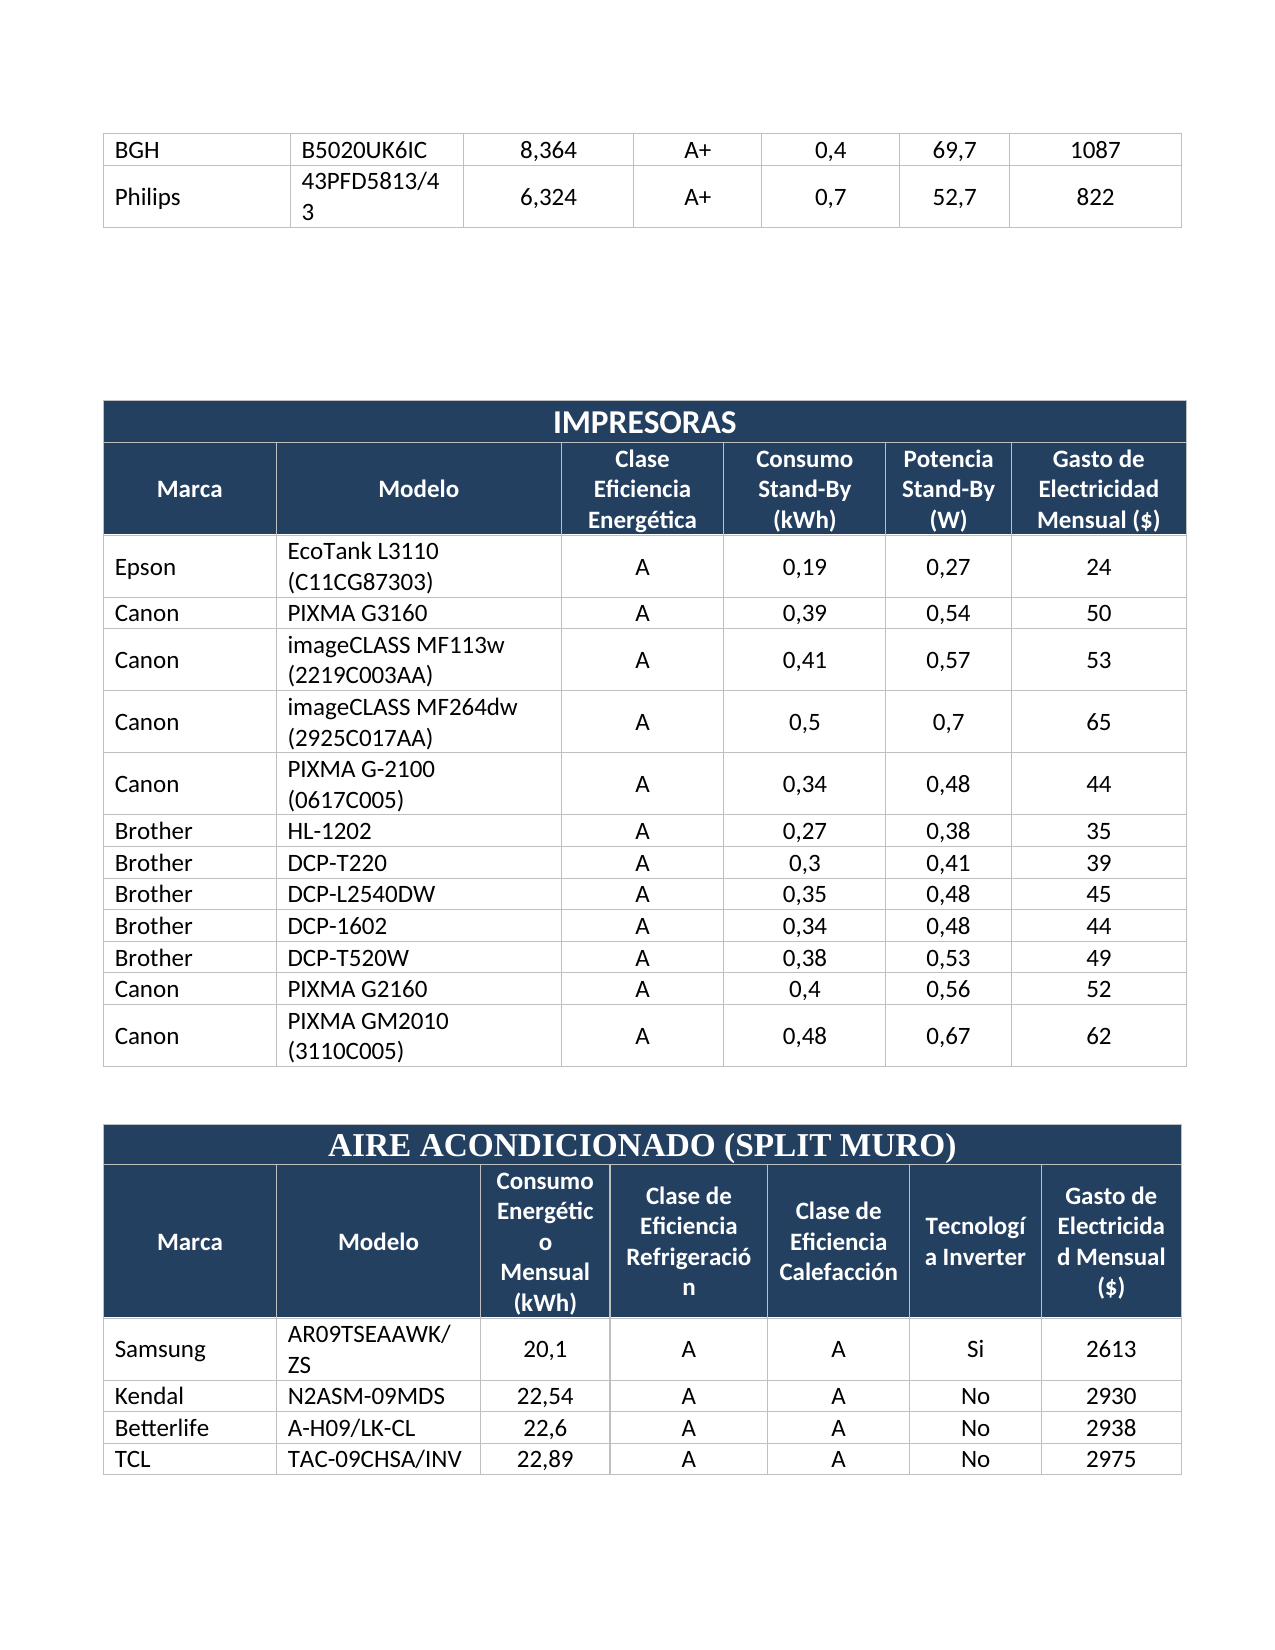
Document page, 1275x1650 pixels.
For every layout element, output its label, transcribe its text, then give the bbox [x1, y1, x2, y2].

table_cell HL-1202 [277, 815, 561, 846]
table_cell 0,48 [886, 910, 1011, 941]
table_cell A [562, 1005, 723, 1066]
table_cell A [611, 1444, 767, 1474]
table_cell AR09TSEAAWK/ZS [277, 1319, 480, 1379]
table_header IMPRESORAS [104, 401, 1186, 442]
table_cell 0,54 [886, 598, 1011, 628]
table_cell A [562, 879, 723, 909]
table_cell Marca [104, 443, 276, 534]
table_cell Gasto de Electricidad Mensual ($) [1042, 1165, 1181, 1317]
table_cell 35 [1012, 815, 1186, 846]
table_cell 0,3 [724, 847, 885, 877]
table_cell 0,56 [886, 973, 1011, 1004]
table_cell imageCLASS MF264dw (2925C017AA) [277, 691, 561, 752]
table_cell 0,48 [724, 1005, 885, 1066]
table_cell 0,38 [886, 815, 1011, 846]
table_cell No [910, 1381, 1041, 1411]
table_cell 22,6 [481, 1412, 609, 1443]
table_cell Canon [104, 973, 276, 1004]
table_cell 45 [1012, 879, 1186, 909]
table_cell Canon [104, 598, 276, 628]
table_cell 6,324 [464, 166, 633, 227]
table_cell 0,27 [886, 536, 1011, 597]
table_cell 0,5 [724, 691, 885, 752]
table_cell A [611, 1319, 767, 1379]
table_cell 0,67 [886, 1005, 1011, 1066]
table_cell 44 [1012, 753, 1186, 814]
table_cell 0,57 [886, 629, 1011, 690]
table_cell 0,19 [724, 536, 885, 597]
table_cell A [562, 847, 723, 877]
table_cell 0,4 [724, 973, 885, 1004]
table_cell Kendal [104, 1381, 276, 1411]
table_cell 8,364 [464, 134, 633, 164]
table_cell Modelo [277, 1165, 480, 1317]
table_cell 52,7 [900, 166, 1009, 227]
table_cell 69,7 [900, 134, 1009, 164]
table_header AIRE ACONDICIONADO (SPLIT MURO) [104, 1125, 1181, 1164]
table_cell Consumo Energético Mensual (kWh) [481, 1165, 609, 1317]
table_cell A [611, 1381, 767, 1411]
table_cell B5020UK6IC [291, 134, 463, 164]
table_cell 24 [1012, 536, 1186, 597]
table_cell A [562, 536, 723, 597]
table_cell Canon [104, 691, 276, 752]
table_cell DCP-T520W [277, 942, 561, 972]
table_cell Epson [104, 536, 276, 597]
table_cell A [562, 910, 723, 941]
table_cell A [562, 753, 723, 814]
table_cell imageCLASS MF113w (2219C003AA) [277, 629, 561, 690]
table_cell Brother [104, 879, 276, 909]
table_cell TCL [104, 1444, 276, 1474]
table_cell A [611, 1412, 767, 1443]
table_cell 43PFD5813/43 [291, 166, 463, 227]
table_cell DCP-1602 [277, 910, 561, 941]
table_cell A-H09/LK-CL [277, 1412, 480, 1443]
table_cell 0,53 [886, 942, 1011, 972]
table_cell Gasto de Electricidad Mensual ($) [1012, 443, 1186, 534]
table_cell No [910, 1412, 1041, 1443]
table_cell Clase de Eficiencia Calefacción [768, 1165, 909, 1317]
table_cell 0,41 [886, 847, 1011, 877]
table_cell 0,39 [724, 598, 885, 628]
table_cell Si [910, 1319, 1041, 1379]
table_cell PIXMA GM2010 (3110C005) [277, 1005, 561, 1066]
table_cell 44 [1012, 910, 1186, 941]
table_cell Clase Eficiencia Energética [562, 443, 723, 534]
table_cell 52 [1012, 973, 1186, 1004]
table_cell 65 [1012, 691, 1186, 752]
table_cell 0,48 [886, 753, 1011, 814]
table_cell 1087 [1010, 134, 1181, 164]
table_cell 20,1 [481, 1319, 609, 1379]
table_cell 0,27 [724, 815, 885, 846]
table_cell 0,35 [724, 879, 885, 909]
table_cell Brother [104, 815, 276, 846]
table_cell 2613 [1042, 1319, 1181, 1379]
table_cell Clase de Eficiencia Refrigeración [611, 1165, 767, 1317]
table_cell 2938 [1042, 1412, 1181, 1443]
table_cell PIXMA G2160 [277, 973, 561, 1004]
table_cell A [562, 629, 723, 690]
table_cell Marca [104, 1165, 276, 1317]
table_cell 0,38 [724, 942, 885, 972]
table_cell Brother [104, 910, 276, 941]
table_cell A [562, 942, 723, 972]
table_cell Consumo Stand-By (kWh) [724, 443, 885, 534]
table_cell 0,4 [762, 134, 899, 164]
table_cell Canon [104, 753, 276, 814]
table_cell 0,7 [762, 166, 899, 227]
table_cell A [768, 1381, 909, 1411]
table_cell Tecnología Inverter [910, 1165, 1041, 1317]
table_cell Potencia Stand-By (W) [886, 443, 1011, 534]
table_cell 49 [1012, 942, 1186, 972]
table_cell 22,54 [481, 1381, 609, 1411]
table_cell A [562, 598, 723, 628]
table_cell A [768, 1444, 909, 1474]
table_cell TAC-09CHSA/INV [277, 1444, 480, 1474]
table_cell A [562, 973, 723, 1004]
table_cell N2ASM-09MDS [277, 1381, 480, 1411]
table_cell A [562, 815, 723, 846]
table_cell Canon [104, 1005, 276, 1066]
table_cell 0,7 [886, 691, 1011, 752]
table_cell 22,89 [481, 1444, 609, 1474]
table_cell A [768, 1319, 909, 1379]
table_cell 2975 [1042, 1444, 1181, 1474]
table_cell 62 [1012, 1005, 1186, 1066]
table_cell Canon [104, 629, 276, 690]
table_cell 2930 [1042, 1381, 1181, 1411]
table_cell 0,48 [886, 879, 1011, 909]
table_cell 50 [1012, 598, 1186, 628]
table_cell 53 [1012, 629, 1186, 690]
table_cell Brother [104, 847, 276, 877]
table_cell A+ [634, 134, 761, 164]
table_cell PIXMA G-2100 (0617C005) [277, 753, 561, 814]
table_cell A [562, 691, 723, 752]
table_cell Brother [104, 942, 276, 972]
table_cell DCP-L2540DW [277, 879, 561, 909]
table_cell BGH [104, 134, 290, 164]
table_cell No [910, 1444, 1041, 1474]
table_cell Philips [104, 166, 290, 227]
table_cell A+ [634, 166, 761, 227]
table_cell Betterlife [104, 1412, 276, 1443]
table_cell Modelo [277, 443, 561, 534]
table_cell 39 [1012, 847, 1186, 877]
table_cell 0,34 [724, 753, 885, 814]
table_cell EcoTank L3110 (C11CG87303) [277, 536, 561, 597]
table_cell A [768, 1412, 909, 1443]
table_cell 0,41 [724, 629, 885, 690]
table_cell DCP-T220 [277, 847, 561, 877]
table_cell Samsung [104, 1319, 276, 1379]
table_cell PIXMA G3160 [277, 598, 561, 628]
table_cell 0,34 [724, 910, 885, 941]
table_cell 822 [1010, 166, 1181, 227]
